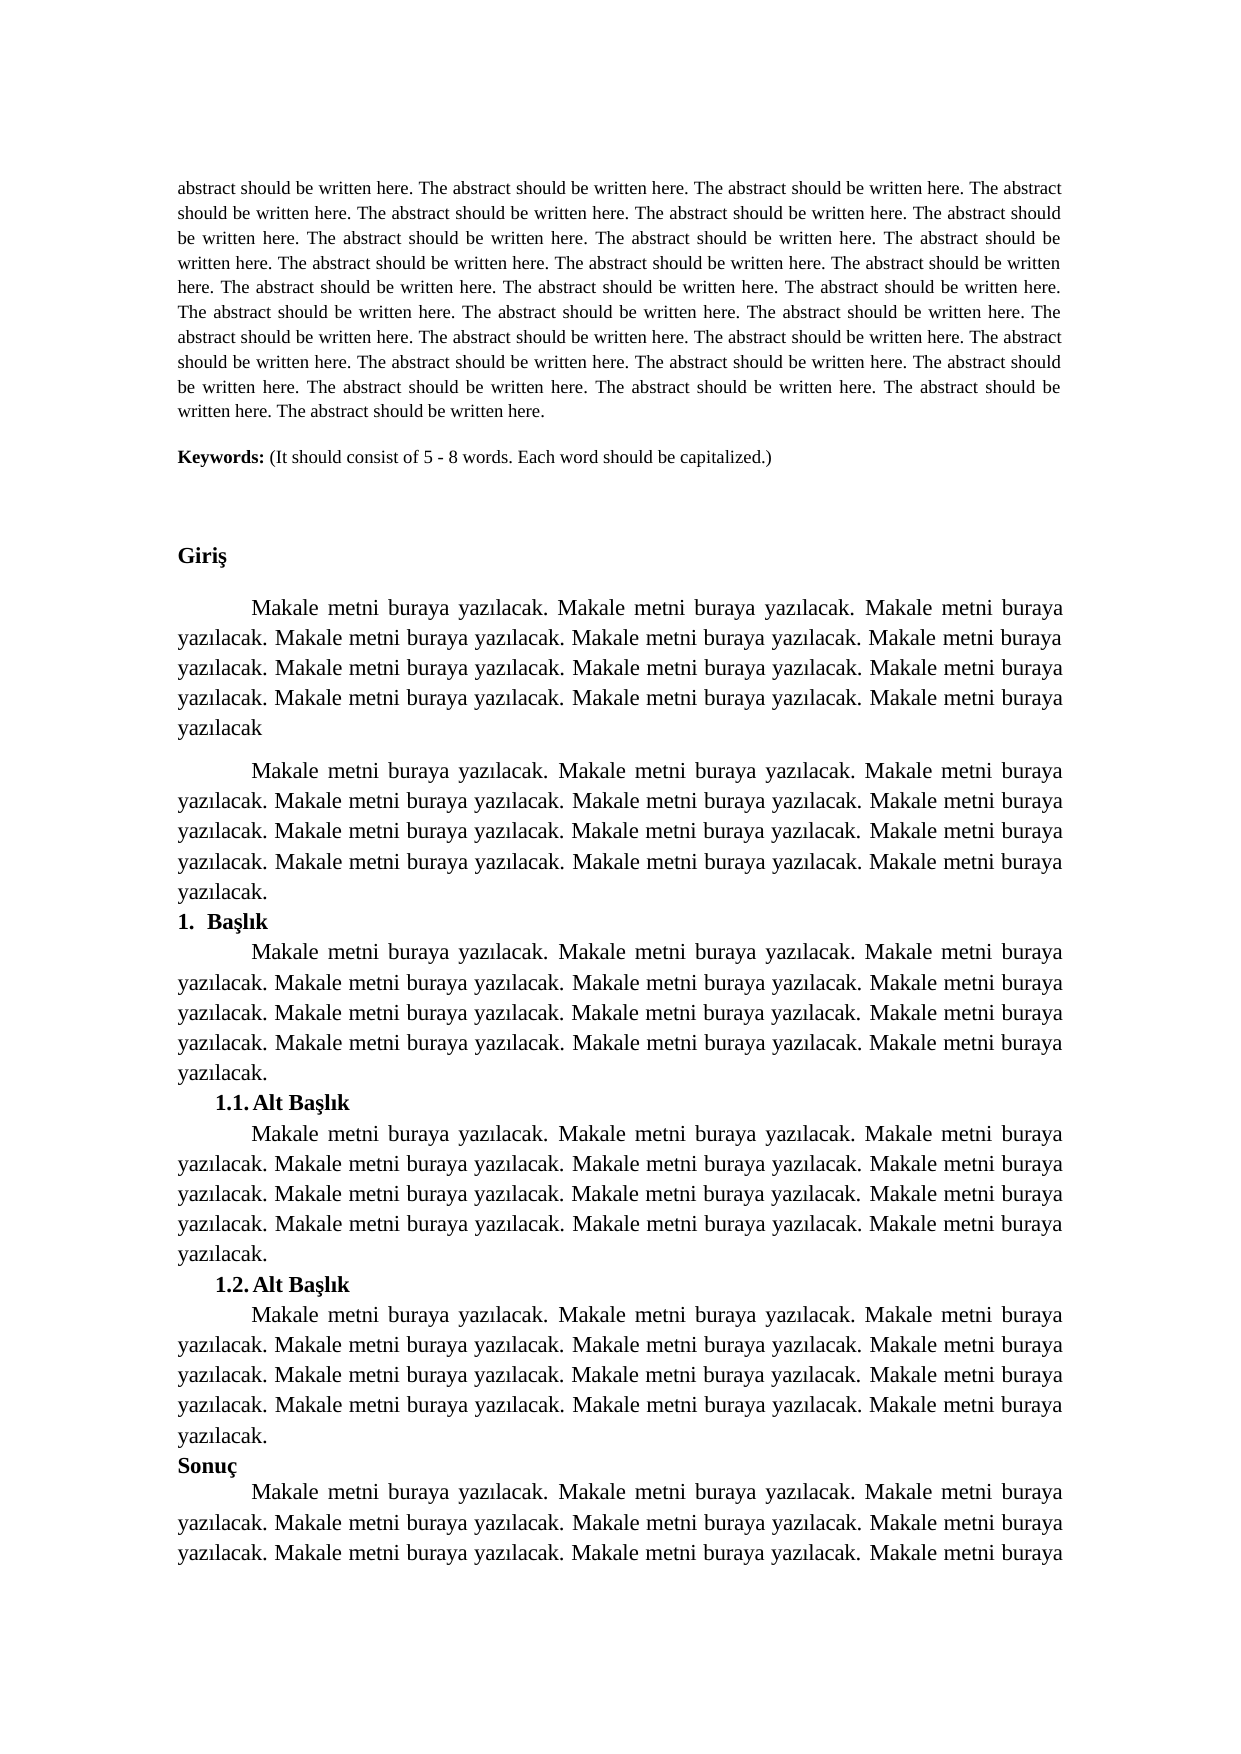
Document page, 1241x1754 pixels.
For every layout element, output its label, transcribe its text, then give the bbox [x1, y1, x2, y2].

list Başlık [177, 908, 1063, 934]
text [177, 1478, 1063, 1565]
list Alt Başlık [215, 1271, 1063, 1297]
text Sonuç [177, 1452, 1063, 1478]
text Giriş [177, 543, 1063, 569]
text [177, 177, 1063, 422]
text Keywords: (It should consist of 5 - 8 words. Each word should be capitalized.) [177, 446, 1063, 467]
text Makale metni buraya yazılacak. Makale metni buraya yazılacak. Makale metni buraya yazılacak. Makale metni buraya yazılacak. Makale metni buraya yazılacak. Makale metni buraya yazılacak. Makale metni buraya yazılacak. Makale metni buraya yazılacak. Makale metni buraya yazılacak. Makale metni buraya yazılacak. Makale metni buraya yazılacak. Makale metni buraya yazılacak [177, 594, 1063, 741]
list Alt Başlık [215, 1089, 1063, 1116]
